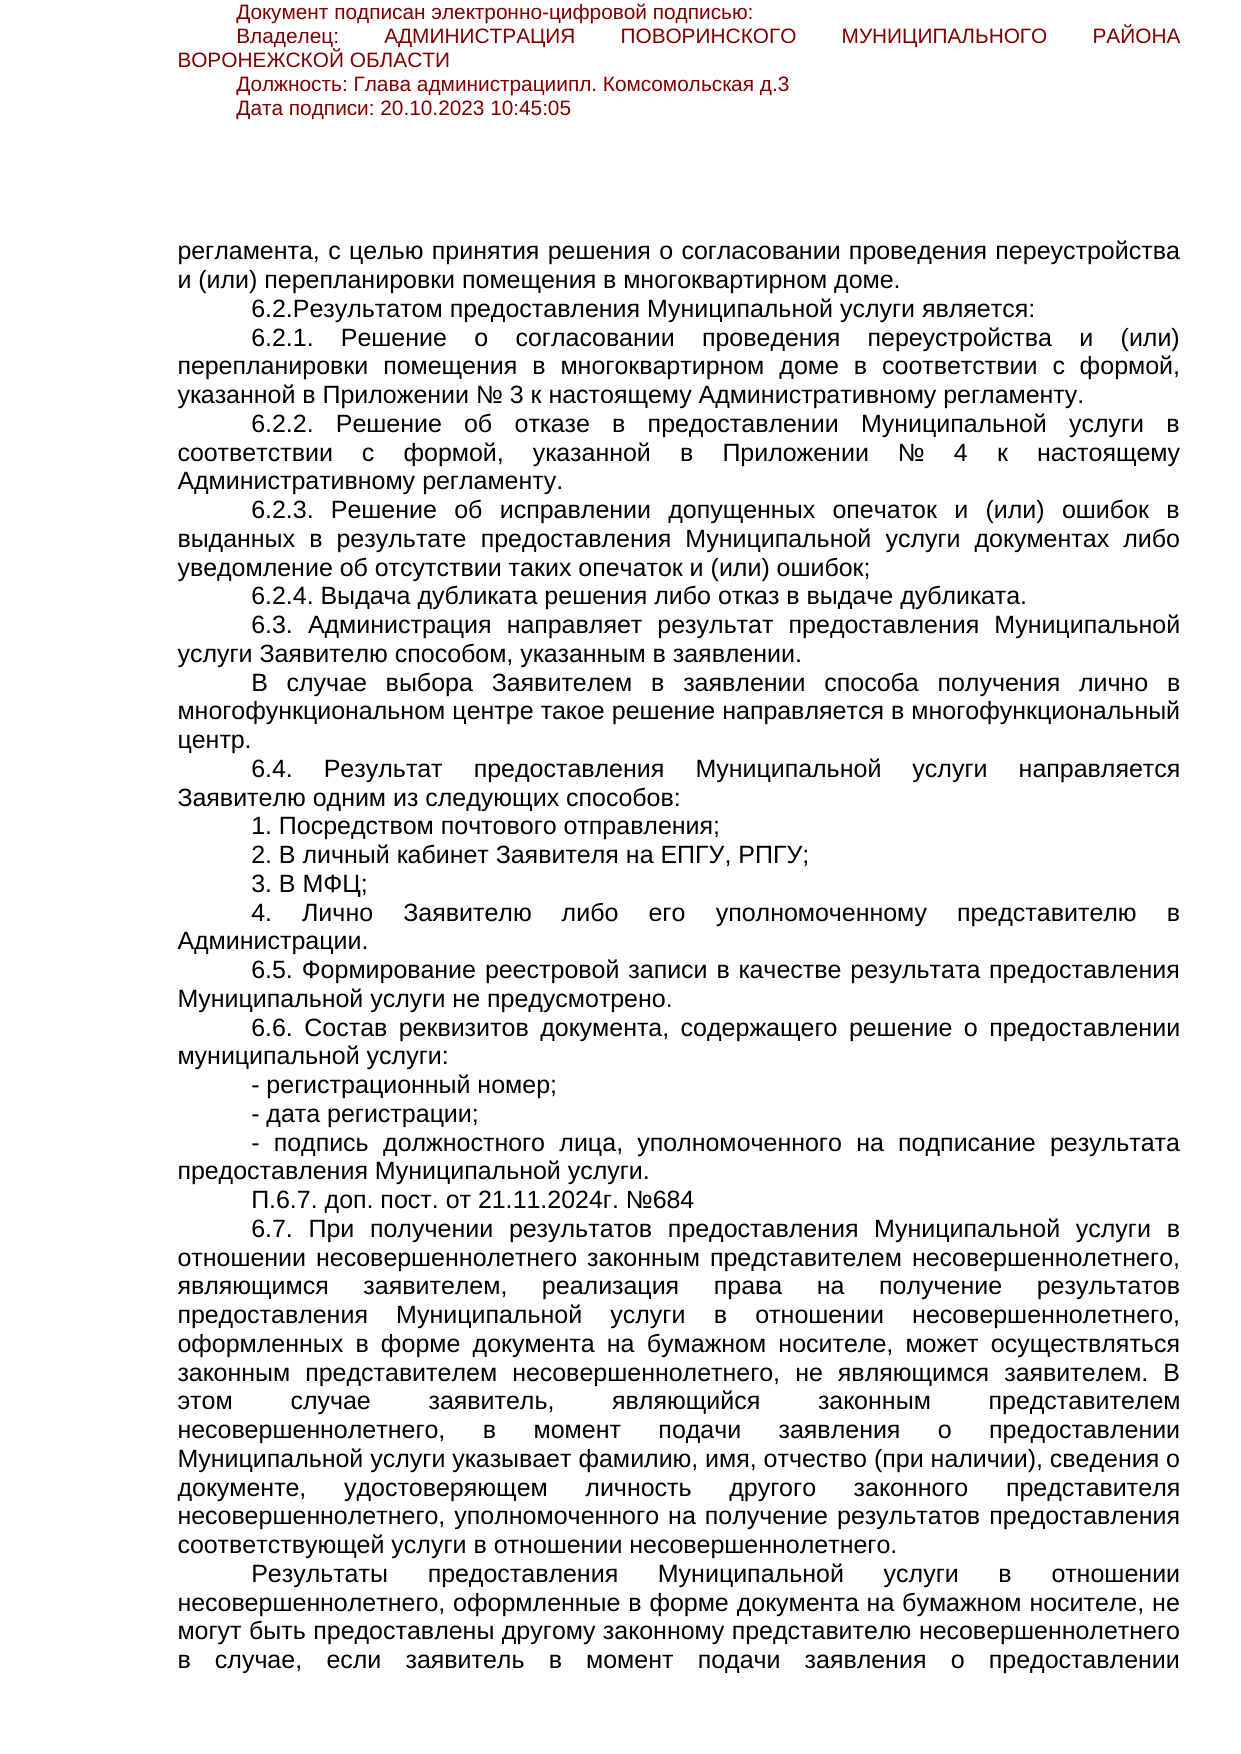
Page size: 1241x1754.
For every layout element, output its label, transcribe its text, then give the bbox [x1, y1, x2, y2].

text 6.2.Результатом предоставления Муниципальной услуги является: [177, 294, 1181, 322]
text 1. Посредством почтового отправления; [177, 811, 1181, 840]
text 3. В МФЦ; [177, 869, 1181, 897]
text 4. Лично Заявителю либо его уполномоченному представителю в Администрации. [177, 897, 1181, 955]
text - подпись должностного лица, уполномоченного на подписание результата предоставления Муниципальной услуги. [177, 1127, 1181, 1185]
text 6.4. Результат предоставления Муниципальной услуги направляется Заявителю одним из следующих способов: [177, 754, 1181, 811]
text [177, 236, 1181, 294]
text - дата регистрации; [177, 1099, 1181, 1127]
text 6.7. При получении результатов предоставления Муниципальной услуги в отношении несовершеннолетнего законным представителем несовершеннолетнего, являющимся заявителем, реализация права на получение результатов предоставления Муниципальной услуги в отношении несовершеннолетнего, оформленных в форме документа на бумажном носителе, может осуществляться законным представителем несовершеннолетнего, не являющимся заявителем. В этом случае заявитель, являющийся законным представителем несовершеннолетнего, в момент подачи заявления о предоставлении Муниципальной услуги указывает фамилию, имя, отчество (при наличии), сведения о документе, удостоверяющем личность другого законного представителя несовершеннолетнего, уполномоченного на получение результатов предоставления соответствующей услуги в отношении несовершеннолетнего. [177, 1214, 1181, 1559]
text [177, 1559, 1181, 1674]
text 6.3. Администрация направляет результат предоставления Муниципальной услуги Заявителю способом, указанным в заявлении. [177, 610, 1181, 667]
text 6.2.1. Решение о согласовании проведения переустройства и (или) перепланировки помещения в многоквартирном доме в соответствии с формой, указанной в Приложении № 3 к настоящему Административному регламенту. [177, 322, 1181, 409]
text 6.6. Состав реквизитов документа, содержащего решение о предоставлении муниципальной услуги: [177, 1012, 1181, 1070]
text 6.5. Формирование реестровой записи в качестве результата предоставления Муниципальной услуги не предусмотрено. [177, 955, 1181, 1012]
text В случае выбора Заявителем в заявлении способа получения лично в многофункциональном центре такое решение направляется в многофункциональный центр. [177, 667, 1181, 754]
text 6.2.2. Решение об отказе в предоставлении Муниципальной услуги в соответствии с формой, указанной в Приложении № 4 к настоящему Административному регламенту. [177, 409, 1181, 495]
text П.6.7. доп. пост. от 21.11.2024г. №684 [177, 1185, 1181, 1214]
text 6.2.4. Выдача дубликата решения либо отказ в выдаче дубликата. [177, 581, 1181, 610]
text - регистрационный номер; [177, 1070, 1181, 1099]
text 6.2.3. Решение об исправлении допущенных опечаток и (или) ошибок в выданных в результате предоставления Муниципальной услуги документах либо уведомление об отсутствии таких опечаток и (или) ошибок; [177, 495, 1181, 581]
text 2. В личный кабинет Заявителя на ЕПГУ, РПГУ; [177, 840, 1181, 869]
